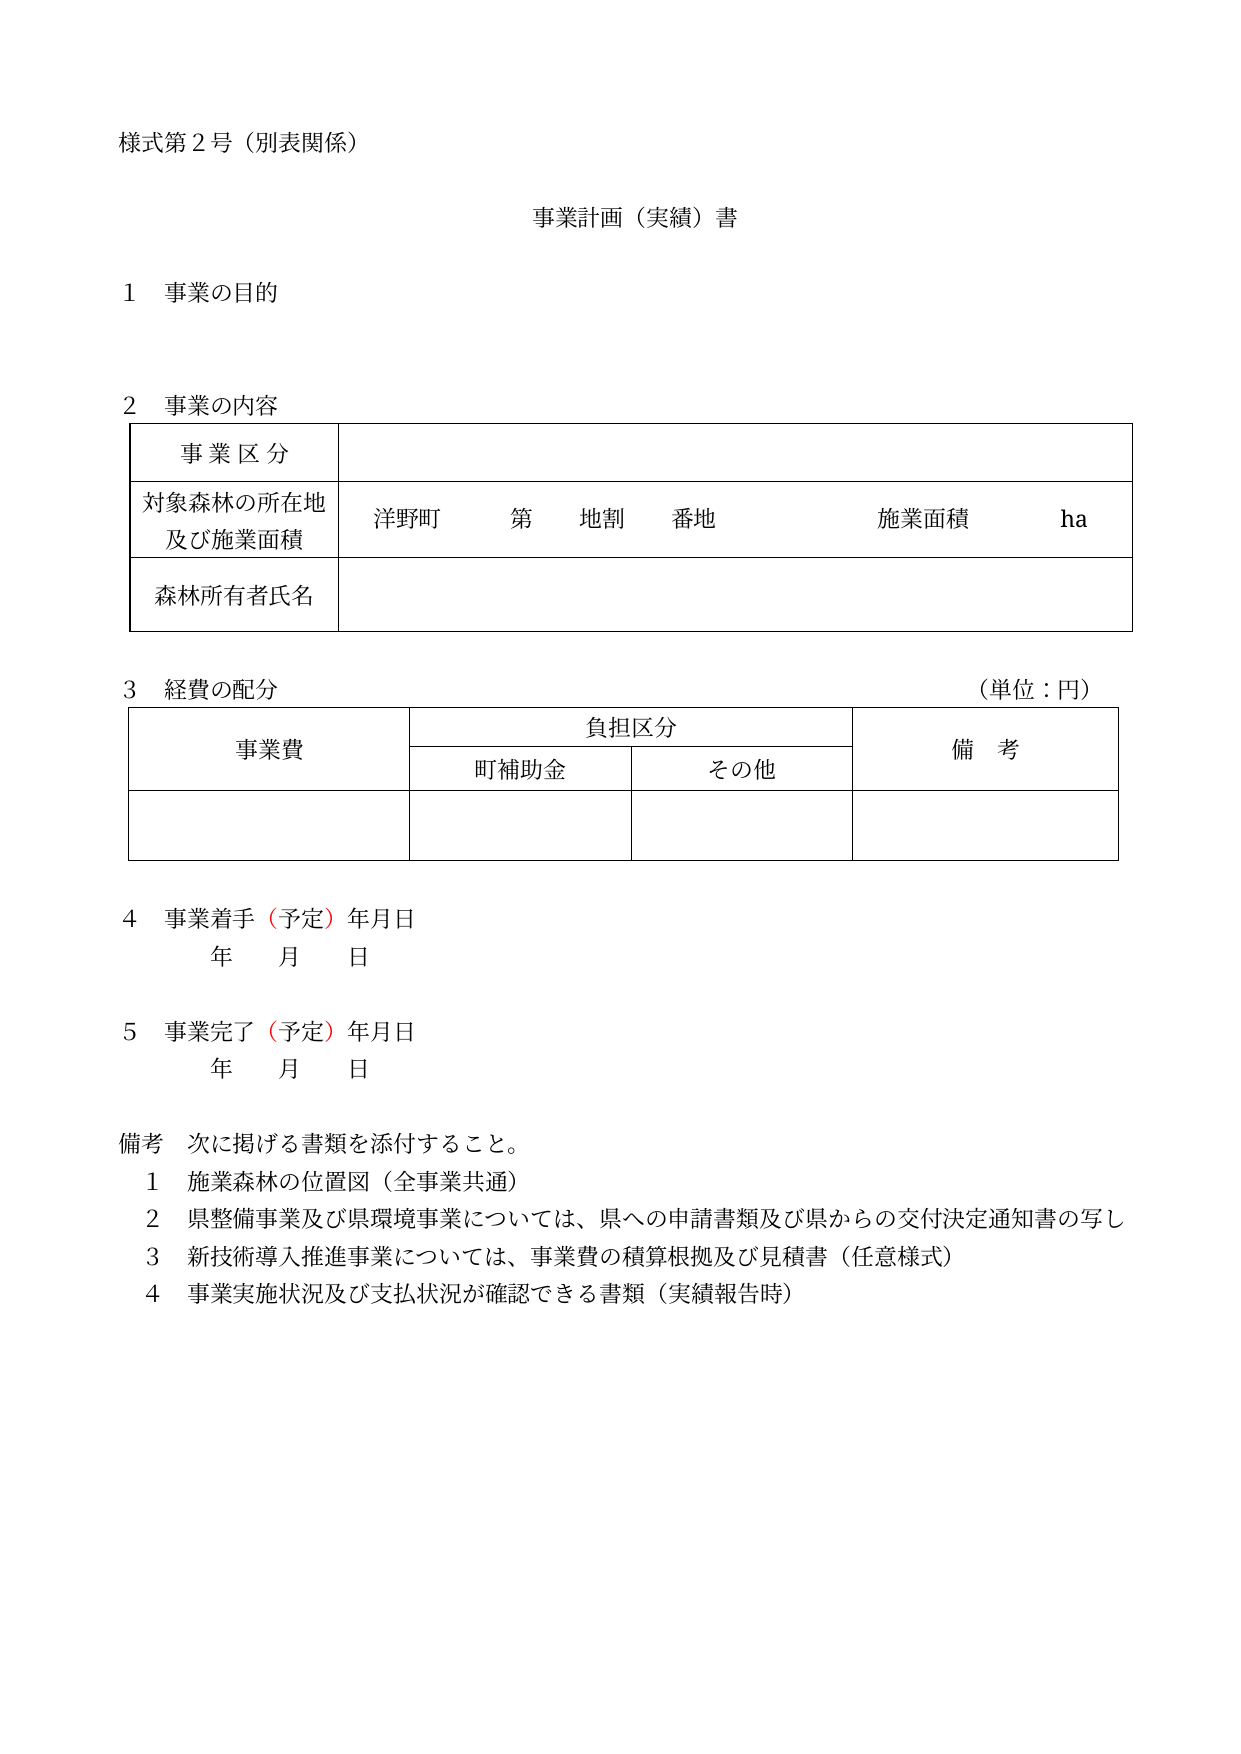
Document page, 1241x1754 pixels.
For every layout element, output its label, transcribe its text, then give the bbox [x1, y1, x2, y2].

text １ 事業の目的 [118, 273, 1152, 310]
text 様式第２号（別表関係） [118, 123, 1152, 160]
text ４ 事業着手（予定）年月日 [118, 899, 1152, 936]
text 備考 次に掲げる書類を添付すること。 [118, 1124, 1152, 1161]
text ４ 事業実施状況及び支払状況が確認できる書類（実績報告時） [118, 1274, 1152, 1311]
table_header 事 業 区 分 [131, 424, 338, 481]
table_header [339, 424, 1132, 481]
table_cell [410, 791, 631, 860]
text 事業計画（実績）書 [118, 198, 1152, 235]
table_cell [853, 791, 1118, 860]
text ２ 県整備事業及び県環境事業については、県への申請書類及び県からの交付決定通知書の写し [118, 1199, 1152, 1236]
text １ 施業森林の位置図（全事業共通） [118, 1161, 1152, 1199]
table_cell 町補助金 [410, 747, 631, 790]
text 年 月 日 [118, 1049, 1152, 1086]
table_cell [632, 791, 852, 860]
text ５ 事業完了（予定）年月日 [118, 1011, 1152, 1049]
table_cell [129, 791, 409, 860]
table_cell 洋野町 第 地割 番地 施業面積 ha [339, 482, 1132, 557]
table_cell その他 [632, 747, 852, 790]
text ２ 事業の内容 [118, 385, 1152, 423]
table_cell 森林所有者氏名 [131, 558, 338, 631]
text ３ 新技術導入推進事業については、事業費の積算根拠及び見積書（任意様式） [118, 1236, 1152, 1274]
text 年 月 日 [118, 936, 1152, 974]
table_header 負担区分 [410, 708, 852, 746]
text ３ 経費の配分 （単位：円） [118, 669, 1152, 707]
table_header 事業費 [129, 708, 409, 790]
table_cell [339, 558, 1132, 631]
table_header 備 考 [853, 708, 1118, 790]
table_cell 対象森林の所在地及び施業面積 [131, 482, 338, 557]
